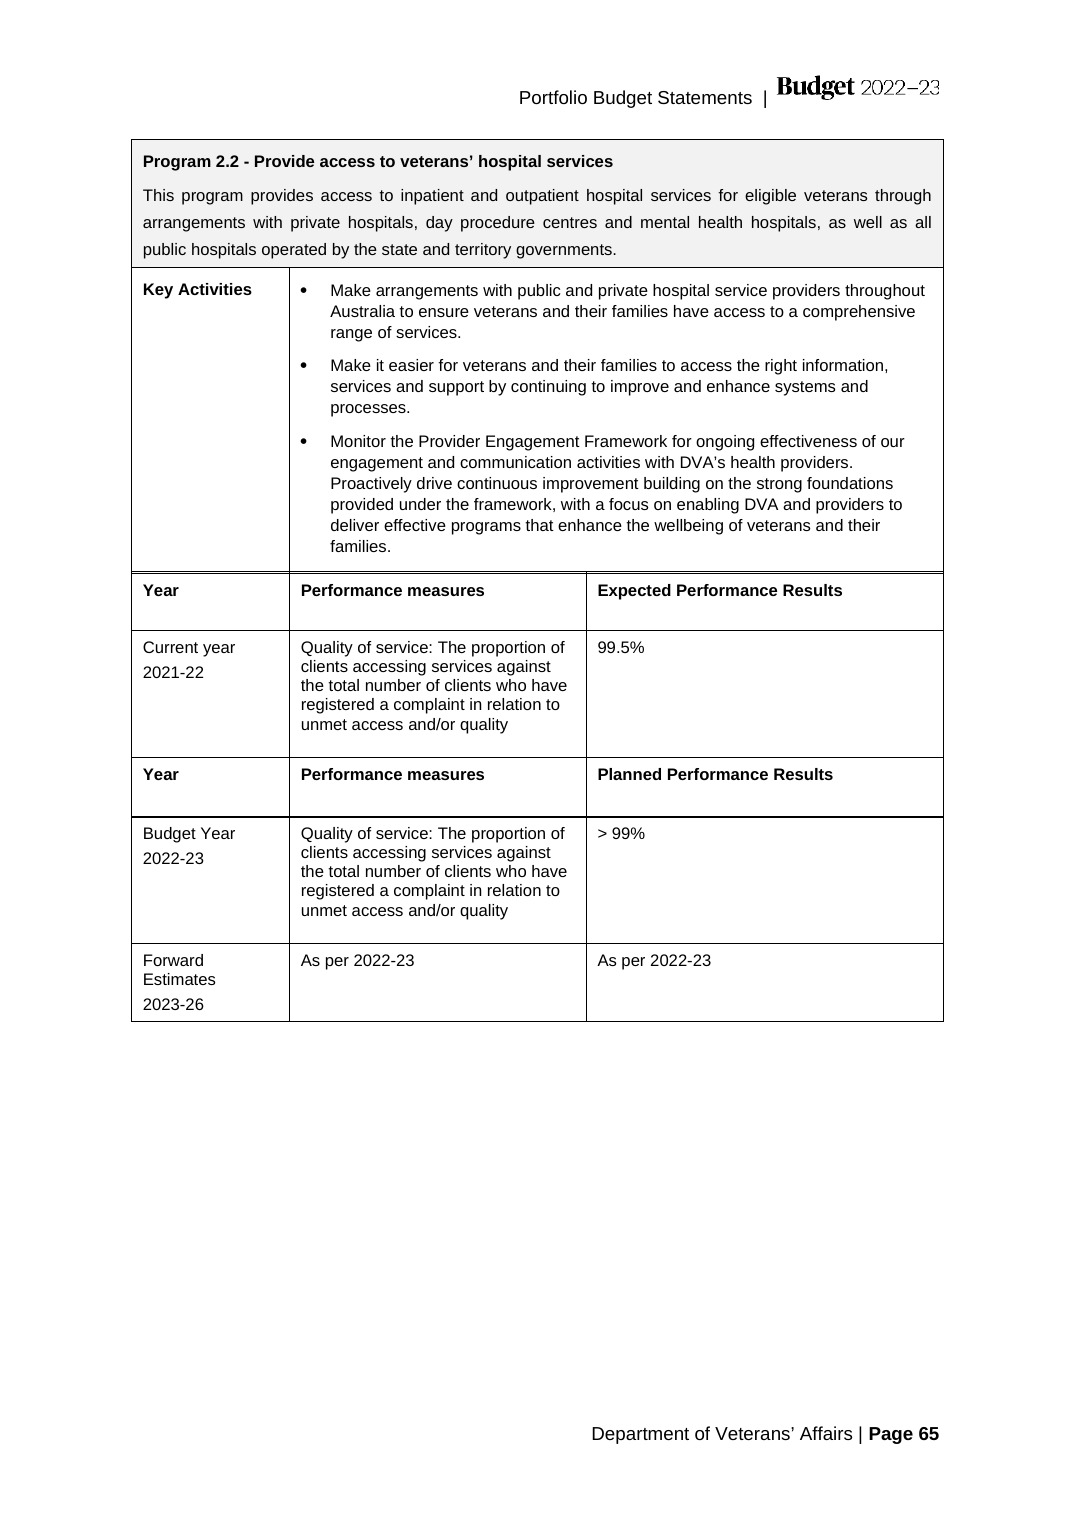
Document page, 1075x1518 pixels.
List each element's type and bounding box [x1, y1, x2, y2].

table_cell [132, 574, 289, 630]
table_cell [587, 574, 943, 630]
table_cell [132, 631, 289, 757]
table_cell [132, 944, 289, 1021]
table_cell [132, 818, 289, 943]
picture [776, 73, 939, 102]
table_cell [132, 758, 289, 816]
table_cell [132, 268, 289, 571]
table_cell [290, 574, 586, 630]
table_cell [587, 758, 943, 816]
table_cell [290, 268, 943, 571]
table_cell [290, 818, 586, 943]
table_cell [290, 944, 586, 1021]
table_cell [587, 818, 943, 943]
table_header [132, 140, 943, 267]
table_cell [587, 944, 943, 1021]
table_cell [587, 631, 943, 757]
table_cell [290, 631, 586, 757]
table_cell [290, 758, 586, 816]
